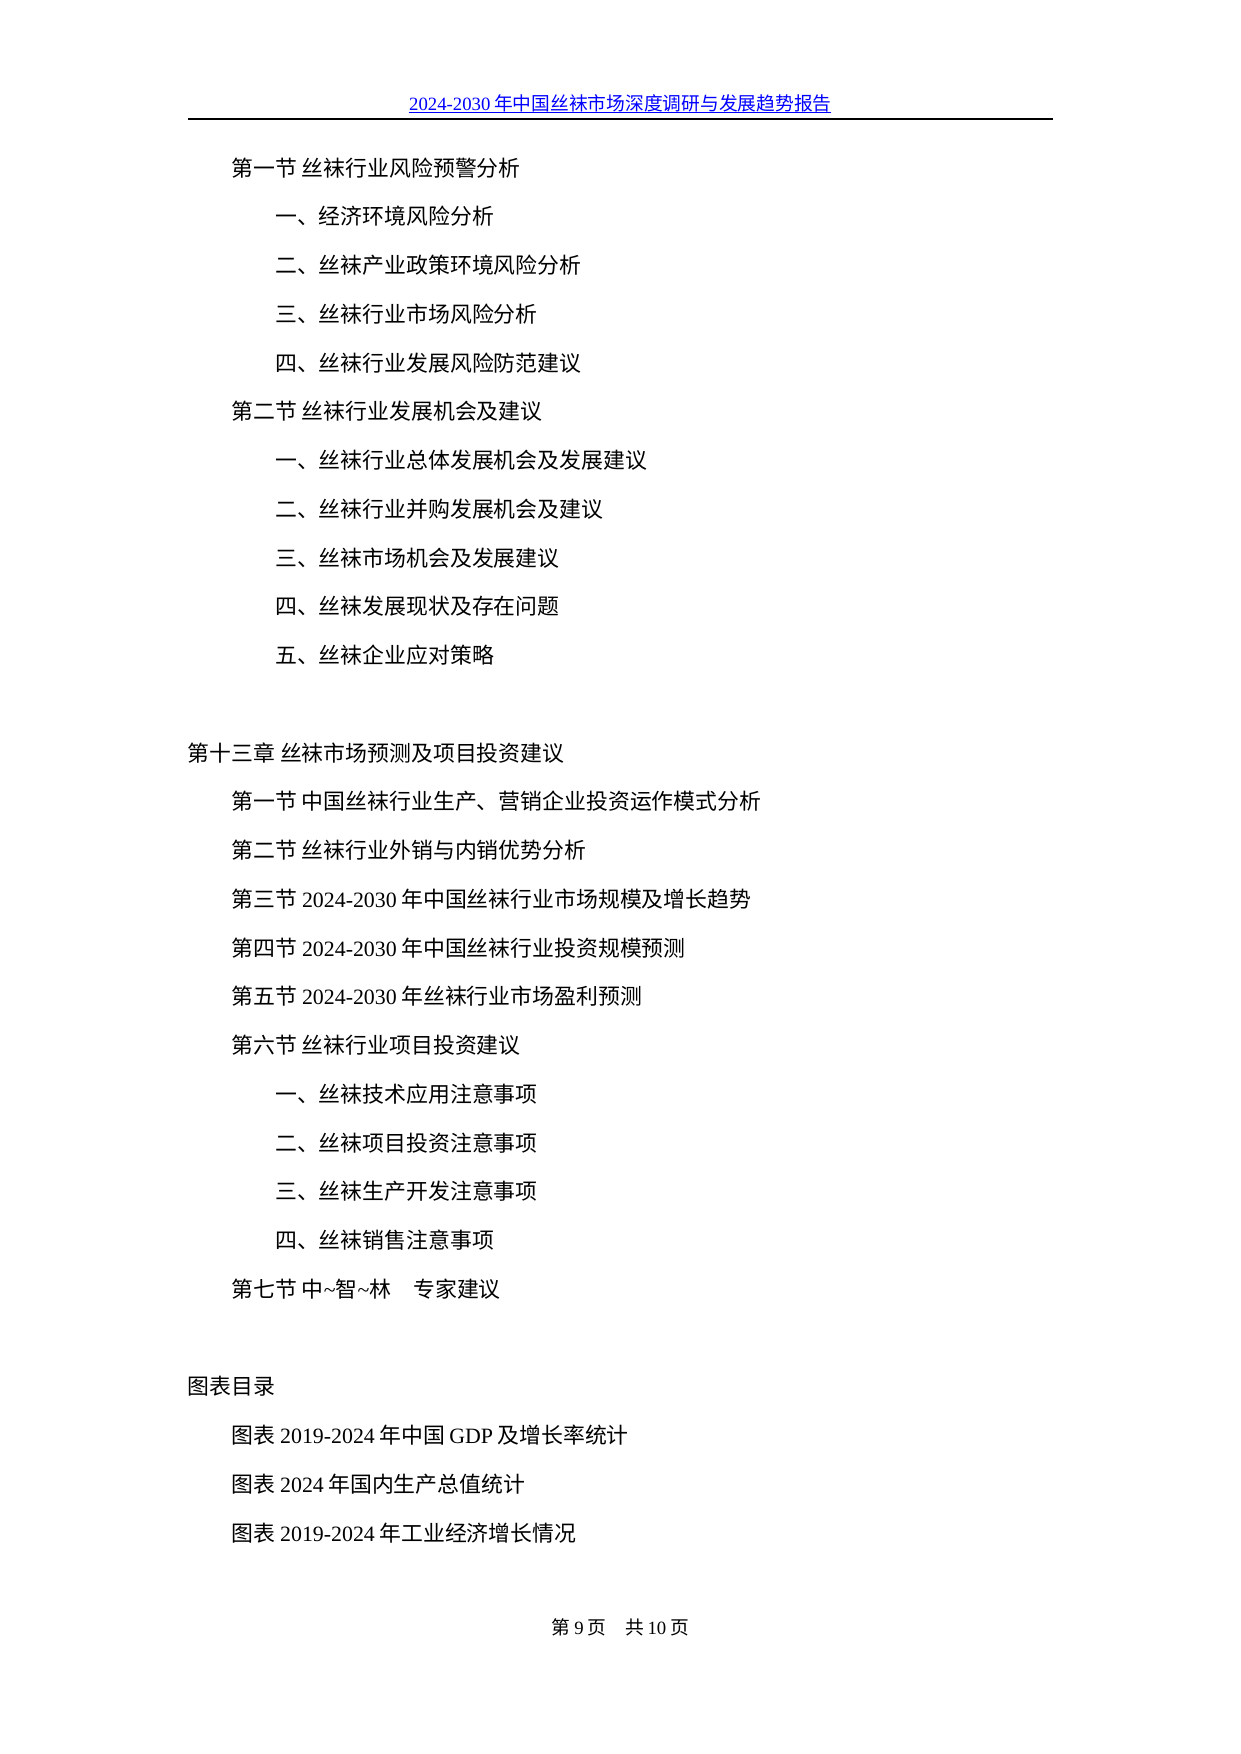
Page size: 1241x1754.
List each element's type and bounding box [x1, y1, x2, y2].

text [187, 150, 1053, 1548]
